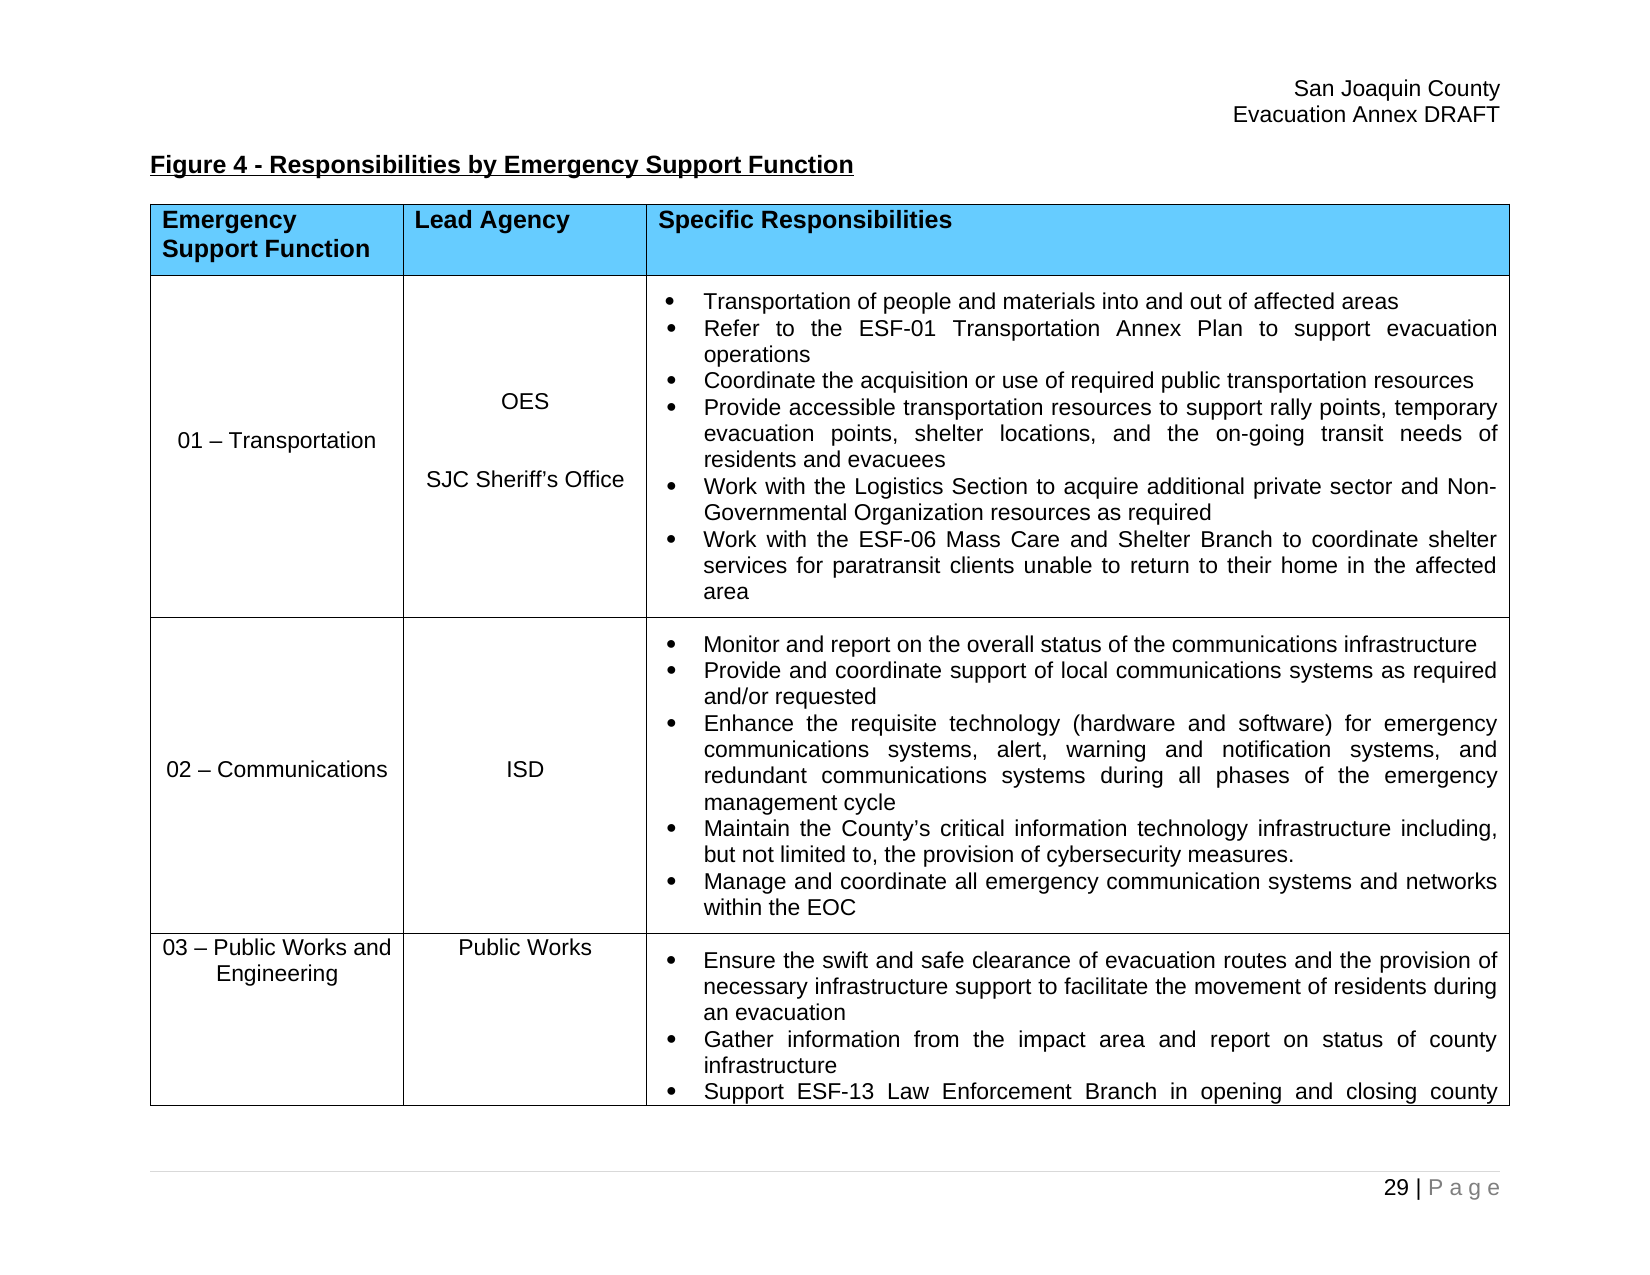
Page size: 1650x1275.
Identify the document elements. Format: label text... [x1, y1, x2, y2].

table_header Specific Responsibilities [647, 205, 1509, 275]
table_cell Public Works [404, 934, 646, 1105]
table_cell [151, 934, 403, 1105]
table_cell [647, 934, 1509, 1105]
table_cell 02 – Communications [151, 618, 403, 933]
text Figure 4 - Responsibilities by Emergency Support Function [150, 150, 1500, 179]
table_cell 01 – Transportation [151, 276, 403, 617]
table_cell Transportation of people and materials into and out of affected areas Refer to the ESF-01 Transportation Annex Plan to support evacuation operations Coordinate the acquisition or use of required public transportation resources Provide accessible transportation resources to support rally points, temporary evacuation points, shelter locations, and the on-going transit needs of residents and evacuees Work with the Logistics Section to acquire additional private sector and Non-Governmental Organization resources as required Work with the ESF-06 Mass Care and Shelter Branch to coordinate shelter services for paratransit clients unable to return to their home in the affected area [647, 276, 1509, 617]
table_header Lead Agency [404, 205, 646, 275]
table_cell ISD [404, 618, 646, 933]
table_cell Monitor and report on the overall status of the communications infrastructure Provide and coordinate support of local communications systems as required and/or requested Enhance the requisite technology (hardware and software) for emergency communications systems, alert, warning and notification systems, and redundant communications systems during all phases of the emergency management cycle Maintain the County’s critical information technology infrastructure including, but not limited to, the provision of cybersecurity measures. Manage and coordinate all emergency communication systems and networks within the EOC [647, 618, 1509, 933]
table_cell OES SJC Sheriff’s Office [404, 276, 646, 617]
table_header Emergency Support Function [151, 205, 403, 275]
